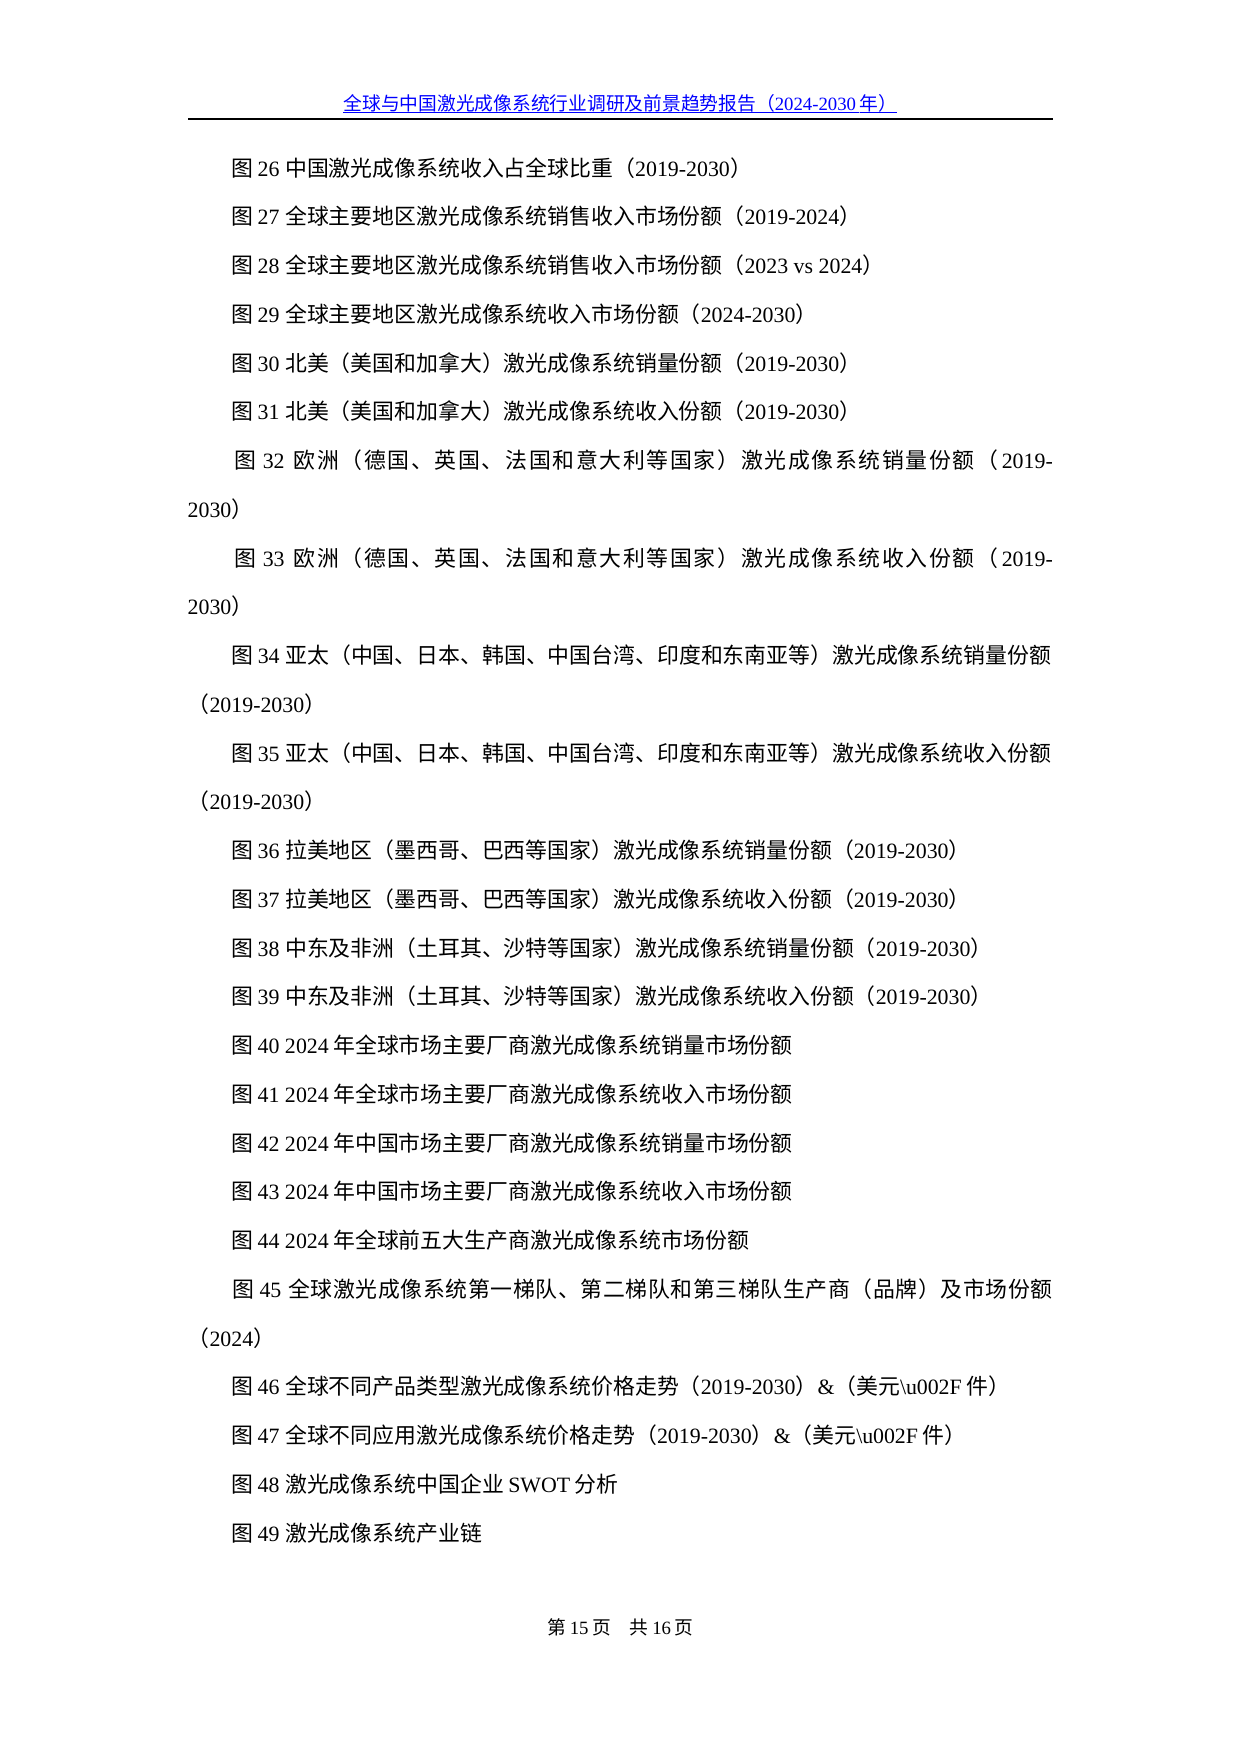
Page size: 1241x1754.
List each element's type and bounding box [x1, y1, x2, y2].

text [187, 150, 1053, 1548]
